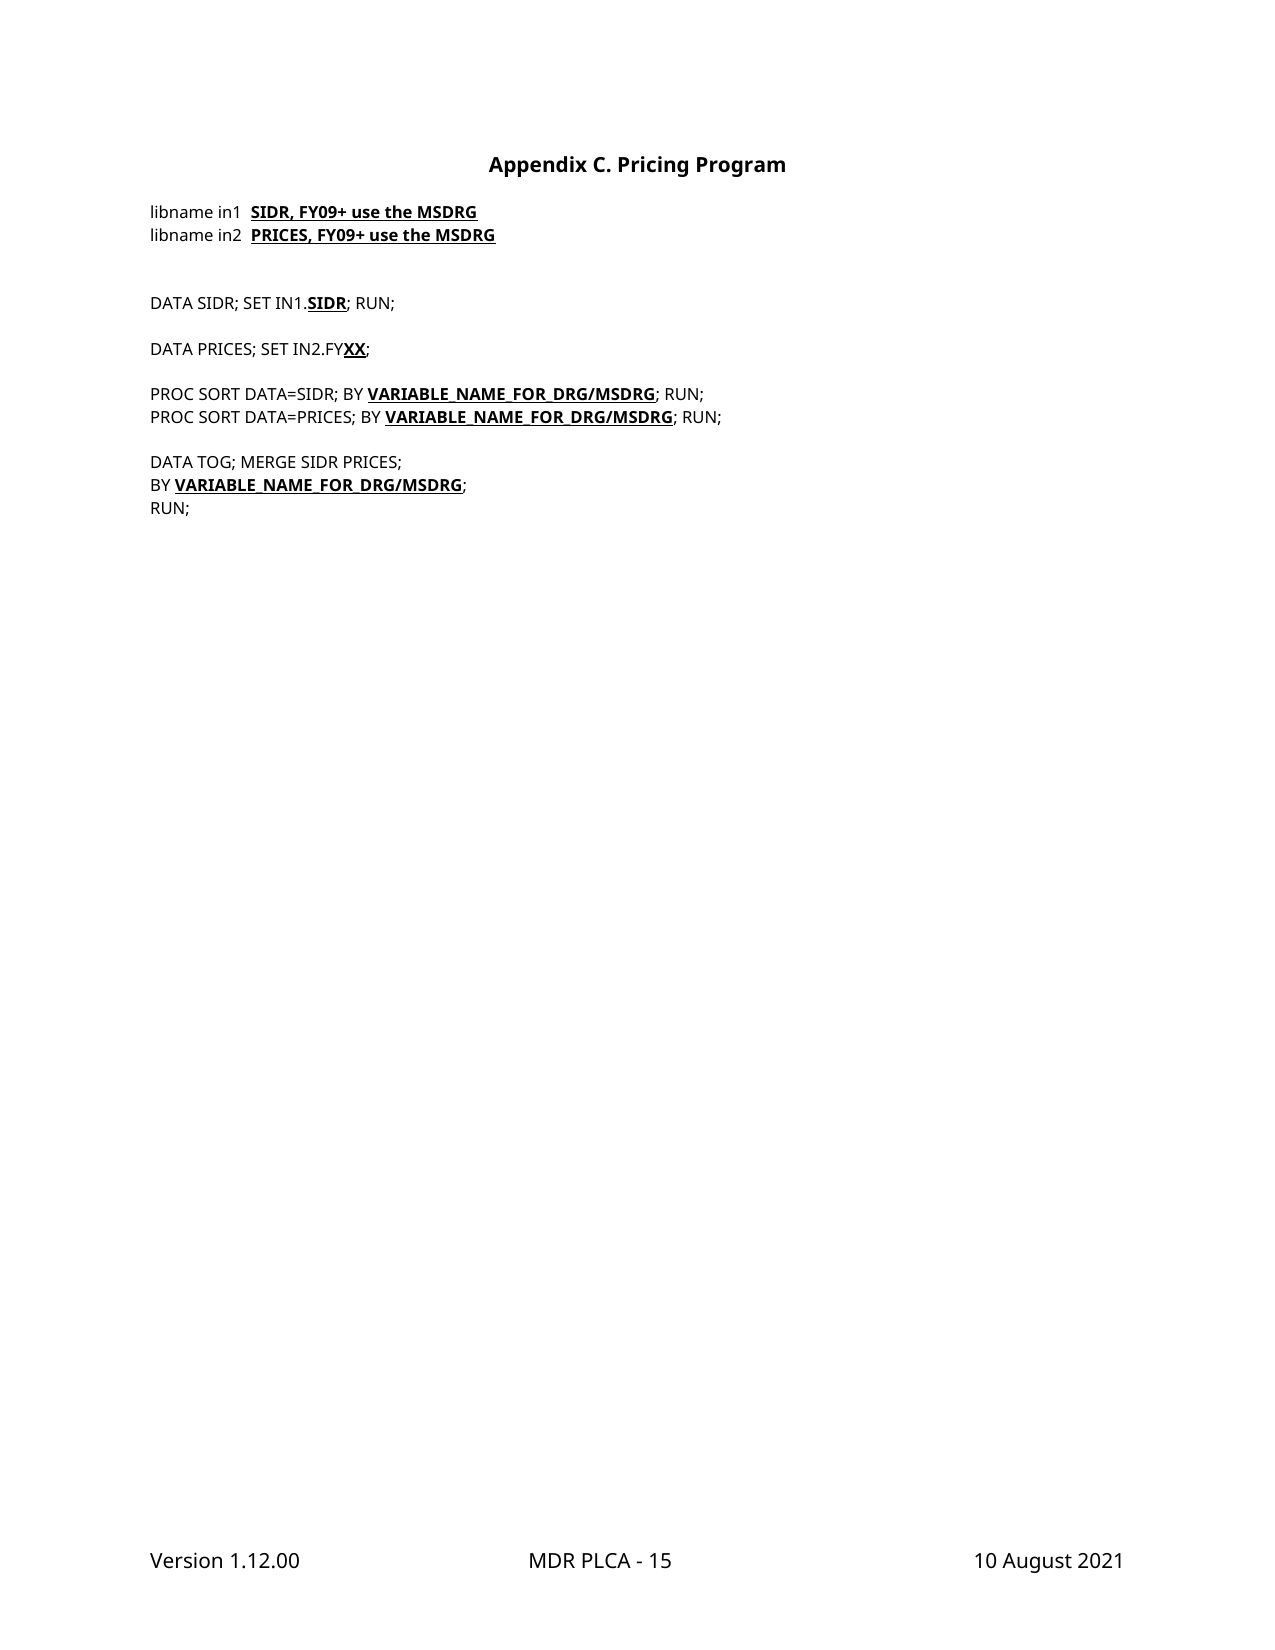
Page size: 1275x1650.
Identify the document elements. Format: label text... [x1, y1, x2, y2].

text BY VARIABLE_NAME_FOR_DRG/MSDRG; [150, 474, 1125, 496]
text libname in1 SIDR, FY09+ use the MSDRG [150, 201, 1125, 224]
text DATA TOG; MERGE SIDR PRICES; [150, 451, 1125, 474]
text DATA SIDR; SET IN1.SIDR; RUN; [150, 292, 1125, 315]
text PROC SORT DATA=SIDR; BY VARIABLE_NAME_FOR_DRG/MSDRG; RUN; [150, 383, 1125, 406]
text PROC SORT DATA=PRICES; BY VARIABLE_NAME_FOR_DRG/MSDRG; RUN; [150, 406, 1125, 428]
text libname in2 PRICES, FY09+ use the MSDRG [150, 224, 1125, 247]
text Appendix C. Pricing Program [150, 150, 1125, 178]
text RUN; [150, 496, 1125, 519]
text DATA PRICES; SET IN2.FYXX; [150, 337, 1125, 360]
